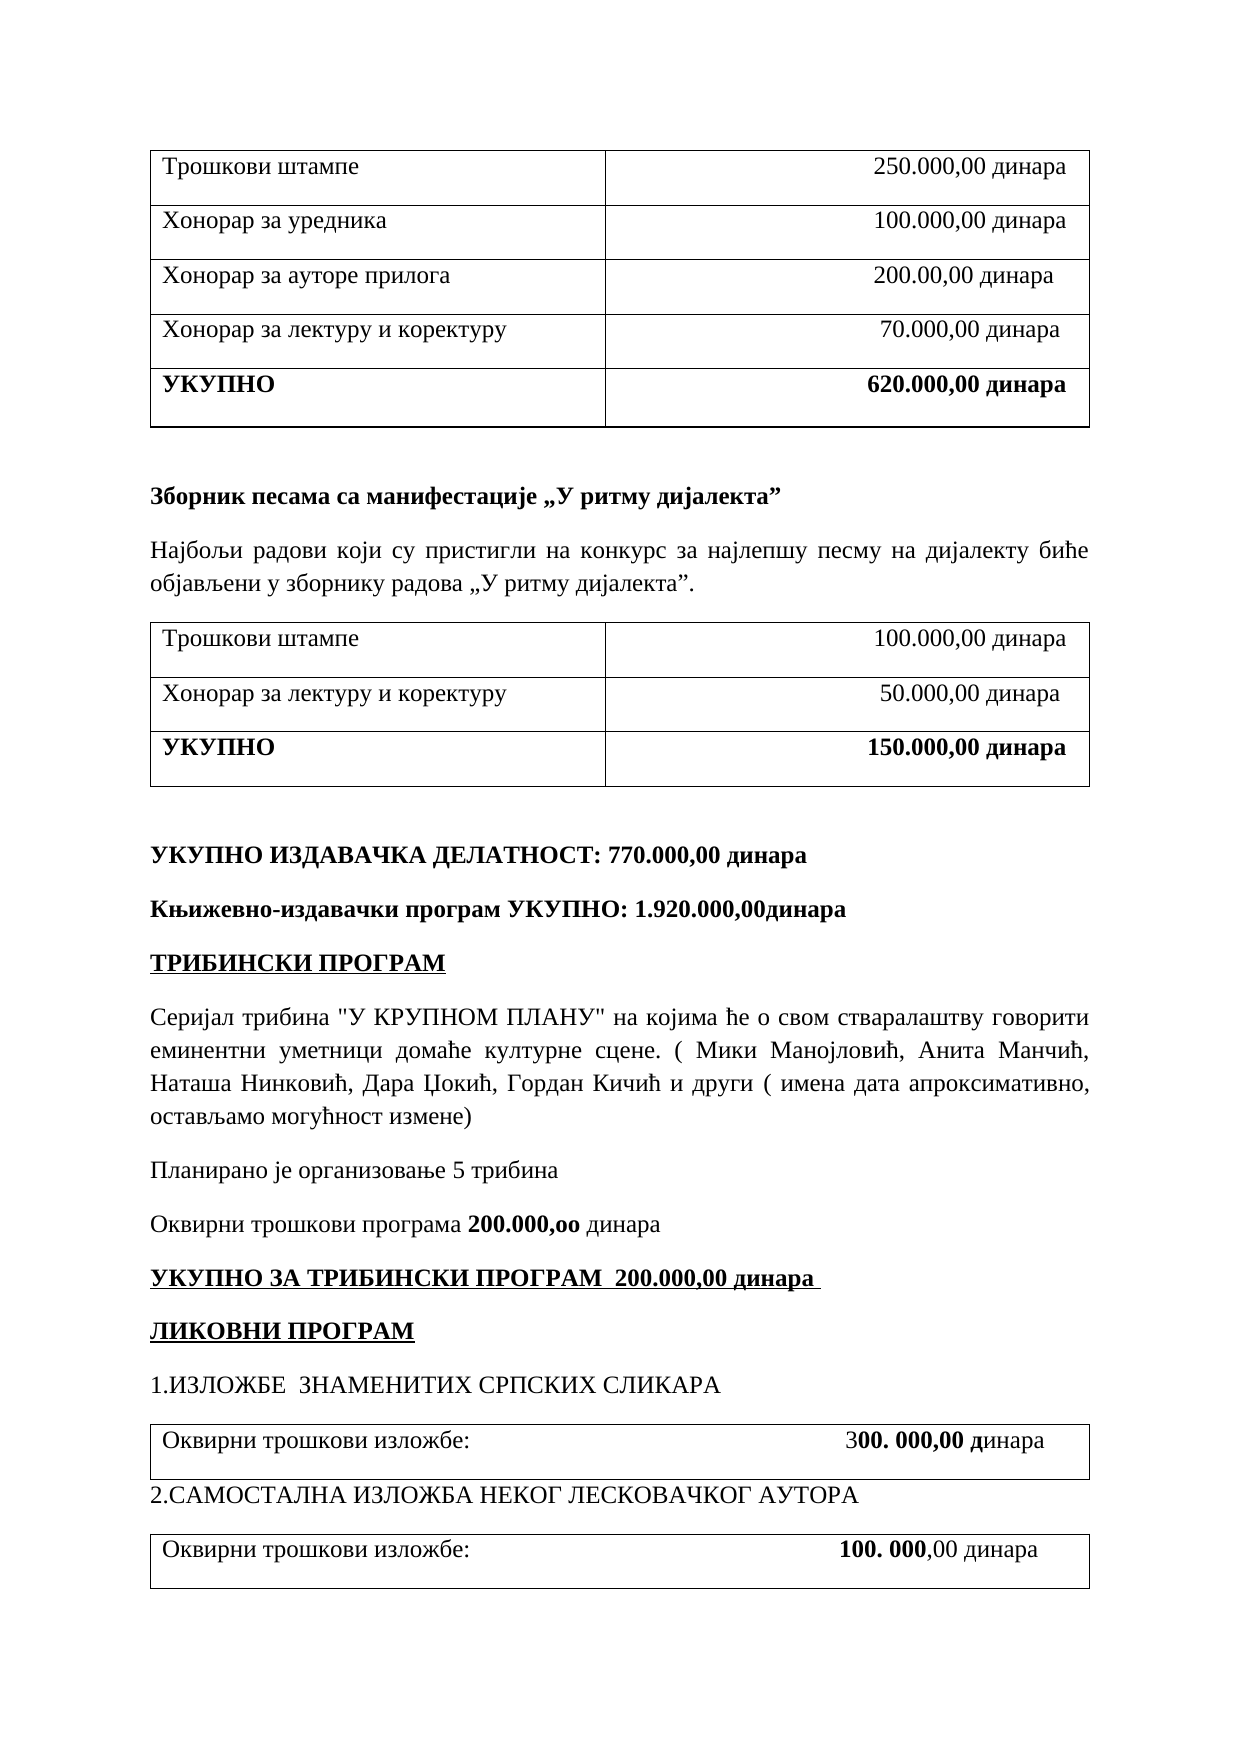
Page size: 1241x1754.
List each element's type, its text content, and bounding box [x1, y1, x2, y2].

text Оквирни трошкови програма 200.000,оо динара [150, 1209, 1090, 1237]
text 2.САМОСТАЛНА ИЗЛОЖБА НЕКОГ ЛЕСКОВАЧКОГ АУТОРА [150, 1480, 1090, 1508]
table_cell 50.000,00 динара [606, 678, 1089, 731]
text 1.ИЗЛОЖБЕ ЗНАМЕНИТИХ СРПСКИХ СЛИКАРА [150, 1370, 1090, 1399]
table_cell 620.000,00 динара [606, 369, 1089, 426]
text УКУПНО ИЗДАВАЧКА ДЕЛАТНОСТ: 770.000,00 динара [150, 840, 1090, 869]
table_cell 150.000,00 динара [606, 732, 1089, 786]
table_cell 70.000,00 динара [606, 315, 1089, 368]
text ТРИБИНСКИ ПРОГРАМ [150, 948, 1090, 977]
table_header Оквирни трошкови изложбе: 100. 000,00 динара [151, 1535, 1089, 1588]
text Књижевно-издавачки програм УКУПНО: 1.920.000,00динара [150, 894, 1090, 923]
text Најбољи радови који су пристигли на конкурс за најлепшу песму на дијалекту биће објављени у зборнику радова „У ритму дијалекта”. [150, 535, 1090, 597]
table_header 100.000,00 динара [606, 623, 1089, 677]
text Зборник песама са манифестације „У ритму дијалекта” [150, 481, 1090, 510]
table_cell УКУПНО [151, 732, 605, 786]
text Планирано је организовање 5 трибина [150, 1155, 1090, 1184]
table_cell Хонорар за уредника [151, 206, 605, 259]
table_cell Хонорар за лектуру и коректуру [151, 315, 605, 368]
table_header Оквирни трошкови изложбе: 300. 000,00 динара [151, 1425, 1089, 1479]
text УКУПНО ЗА ТРИБИНСКИ ПРОГРАМ 200.000,00 динара [150, 1263, 1090, 1291]
table_header Трошкови штампе [151, 151, 605, 204]
text Серијал трибина "У КРУПНОМ ПЛАНУ" на којима ће о свом стваралаштву говорити еминентни уметници домаће културне сцене. ( Мики Манојловић, Анита Манчић, Наташа Нинковић, Дара Џокић, Гордан Кичић и други ( имена дата апроксимативно, остављамо могућност измене) [150, 1002, 1090, 1130]
table_header Трошкови штампе [151, 623, 605, 677]
table_cell 100.000,00 динара [606, 206, 1089, 259]
text ЛИКОВНИ ПРОГРАМ [150, 1316, 1090, 1345]
table_cell Хонорар за лектуру и коректуру [151, 678, 605, 731]
table_cell Хонорар за ауторе прилога [151, 260, 605, 313]
table_cell УКУПНО [151, 369, 605, 426]
table_cell 200.00,00 динара [606, 260, 1089, 313]
table_header 250.000,00 динара [606, 151, 1089, 204]
